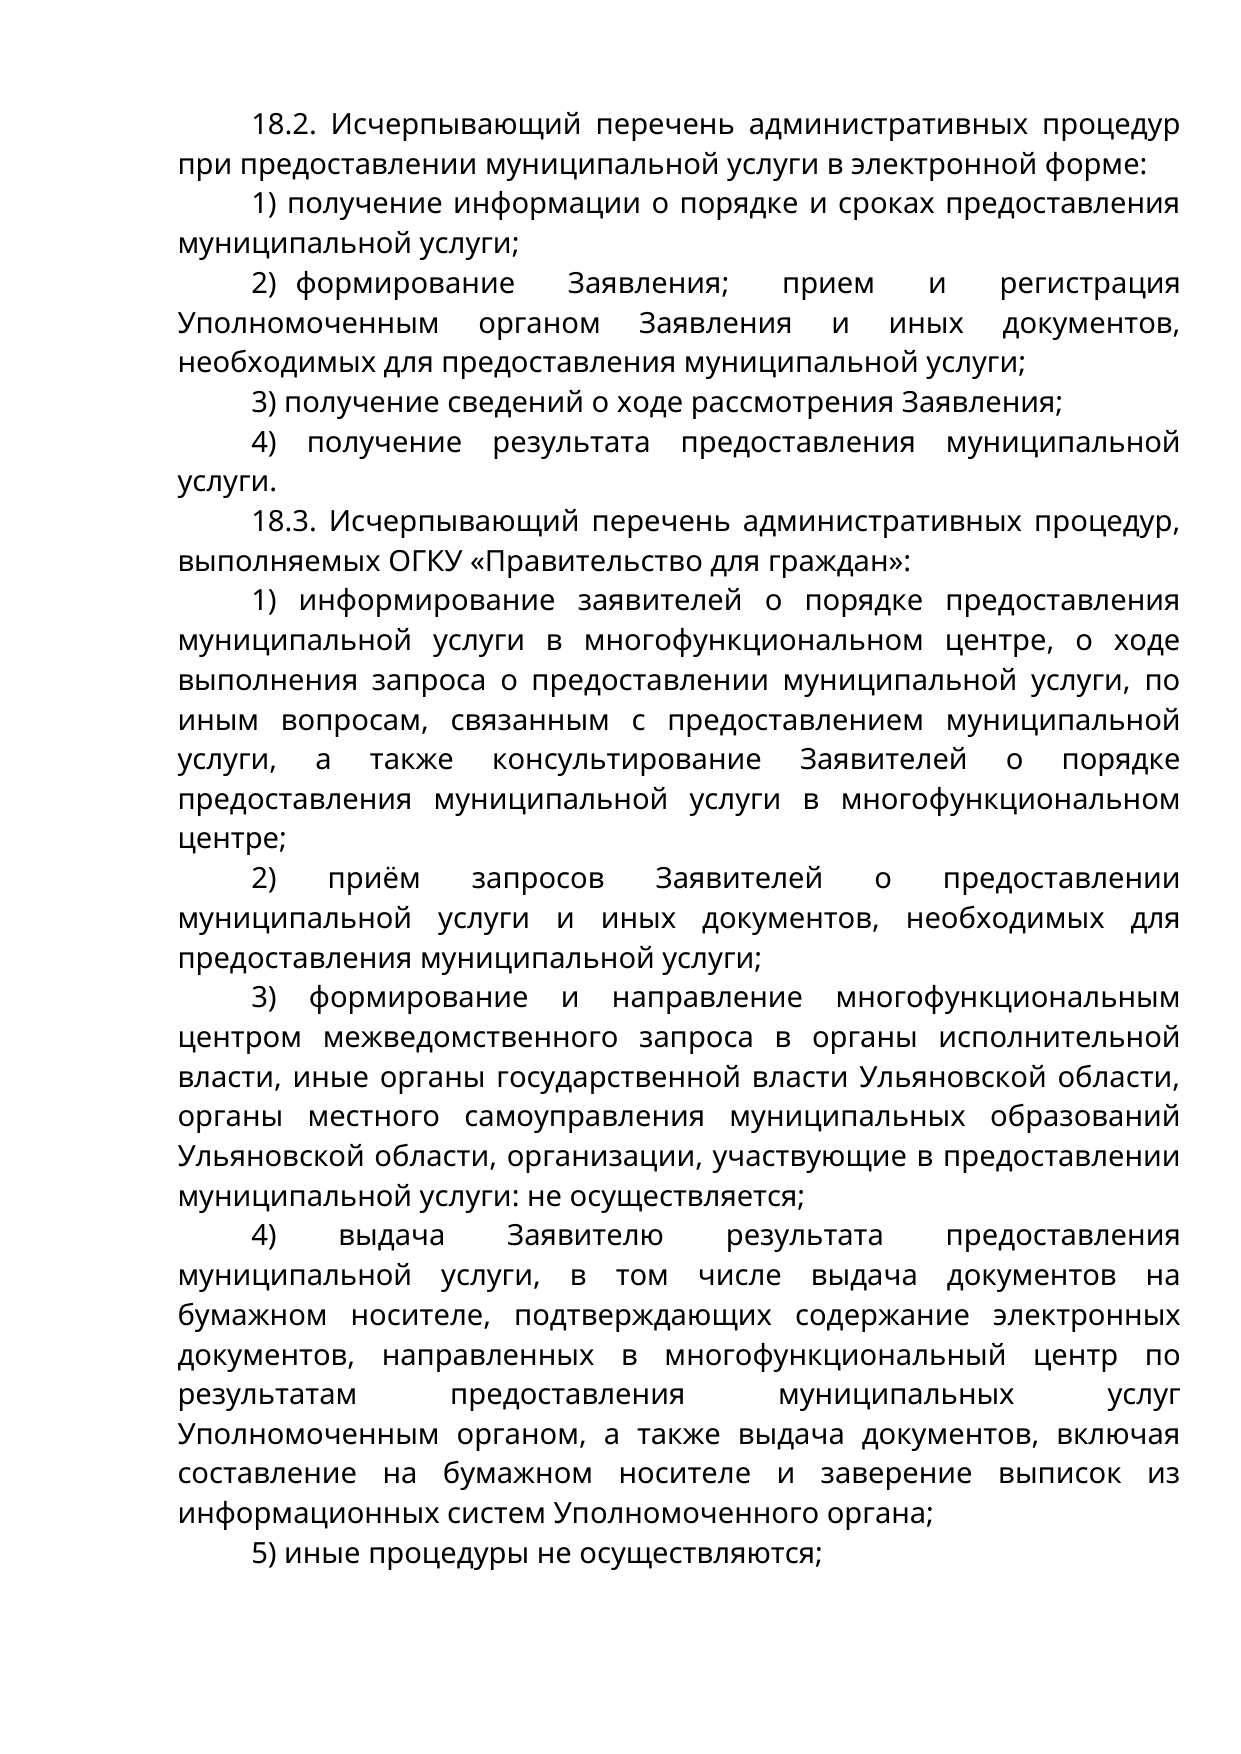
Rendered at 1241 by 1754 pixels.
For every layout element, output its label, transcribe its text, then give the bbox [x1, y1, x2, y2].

text 5) иные процедуры не осуществляются; [177, 1532, 1181, 1572]
text 4) получение результата предоставления муниципальной услуги. [177, 421, 1181, 500]
text 1) получение информации о порядке и сроках предоставления муниципальной услуги; [177, 183, 1181, 262]
text 18.3. Исчерпывающий перечень административных процедур, выполняемых ОГКУ «Правительство для граждан»: [177, 500, 1181, 580]
text 2) формирование Заявления; прием и регистрация Уполномоченным органом Заявления и иных документов, необходимых для предоставления муниципальной услуги; [177, 262, 1181, 381]
text 3) получение сведений о ходе рассмотрения Заявления; [177, 381, 1181, 421]
text 3) формирование и направление многофункциональным центром межведомственного запроса в органы исполнительной власти, иные органы государственной власти Ульяновской области, органы местного самоуправления муниципальных образований Ульяновской области, организации, участвующие в предоставлении муниципальной услуги: не осуществляется; [177, 977, 1181, 1215]
text 2) приём запросов Заявителей о предоставлении муниципальной услуги и иных документов, необходимых для предоставления муниципальной услуги; [177, 857, 1181, 977]
text 18.2. Исчерпывающий перечень административных процедур при предоставлении муниципальной услуги в электронной форме: [177, 103, 1181, 183]
text 4) выдача Заявителю результата предоставления муниципальной услуги, в том числе выдача документов на бумажном носителе, подтверждающих содержание электронных документов, направленных в многофункциональный центр по результатам предоставления муниципальных услуг Уполномоченным органом, а также выдача документов, включая составление на бумажном носителе и заверение выписок из информационных систем Уполномоченного органа; [177, 1215, 1181, 1532]
text 1) информирование заявителей о порядке предоставления муниципальной услуги в многофункциональном центре, о ходе выполнения запроса о предоставлении муниципальной услуги, по иным вопросам, связанным с предоставлением муниципальной услуги, а также консультирование Заявителей о порядке предоставления муниципальной услуги в многофункциональном центре; [177, 580, 1181, 857]
